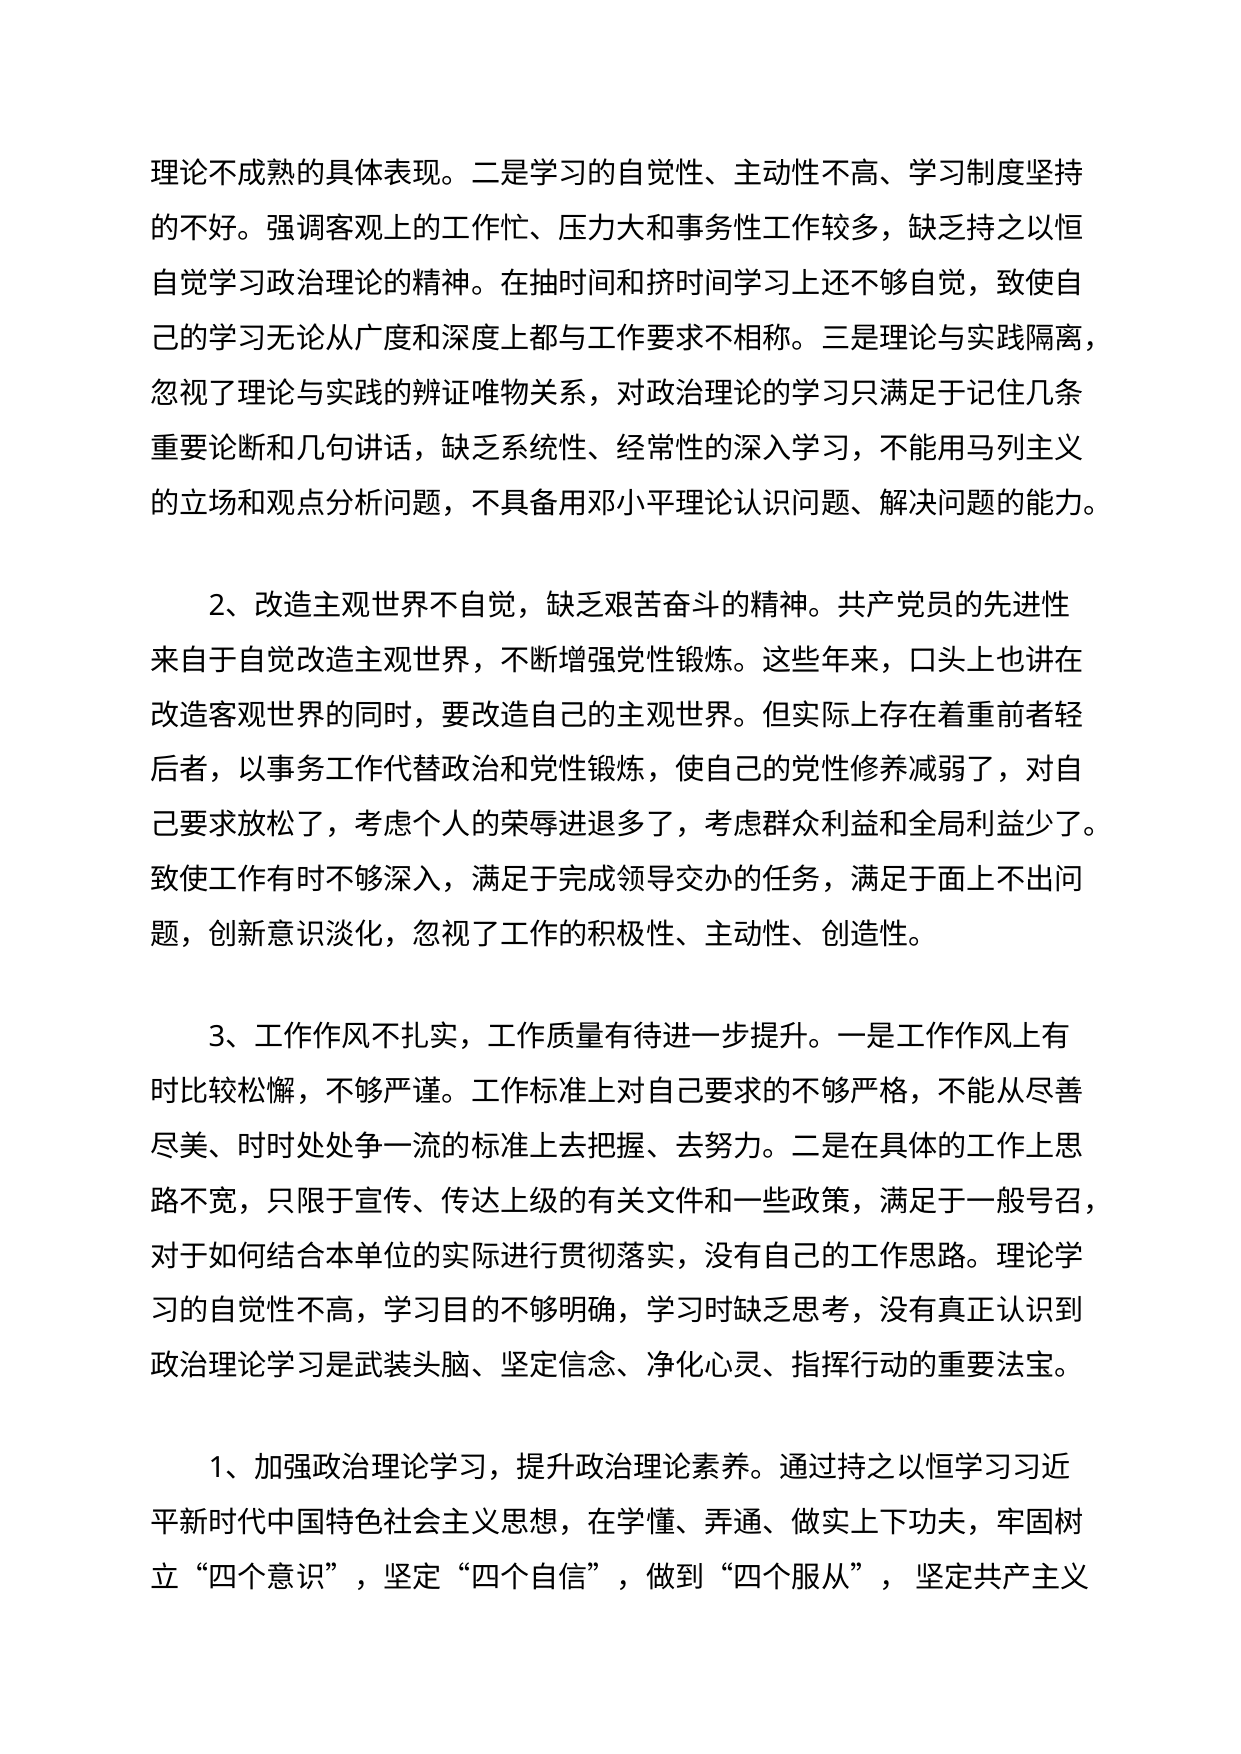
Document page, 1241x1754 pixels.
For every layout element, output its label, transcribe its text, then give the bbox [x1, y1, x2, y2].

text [150, 150, 1090, 522]
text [150, 1444, 1090, 1596]
text 3、工作作风不扎实，工作质量有待进一步提升。一是工作作风上有时比较松懈，不够严谨。工作标准上对自己要求的不够严格，不能从尽善尽美、时时处处争一流的标准上去把握、去努力。二是在具体的工作上思路不宽，只限于宣传、传达上级的有关文件和一些政策，满足于一般号召，对于如何结合本单位的实际进行贯彻落实，没有自己的工作思路。理论学习的自觉性不高，学习目的不够明确，学习时缺乏思考，没有真正认识到政治理论学习是武装头脑、坚定信念、净化心灵、指挥行动的重要法宝。 [150, 1012, 1090, 1384]
text 2、改造主观世界不自觉，缺乏艰苦奋斗的精神。共产党员的先进性来自于自觉改造主观世界，不断增强党性锻炼。这些年来，口头上也讲在改造客观世界的同时，要改造自己的主观世界。但实际上存在着重前者轻后者，以事务工作代替政治和党性锻炼，使自己的党性修养减弱了，对自己要求放松了，考虑个人的荣辱进退多了，考虑群众利益和全局利益少了。致使工作有时不够深入，满足于完成领导交办的任务，满足于面上不出问题，创新意识淡化，忽视了工作的积极性、主动性、创造性。 [150, 581, 1090, 953]
